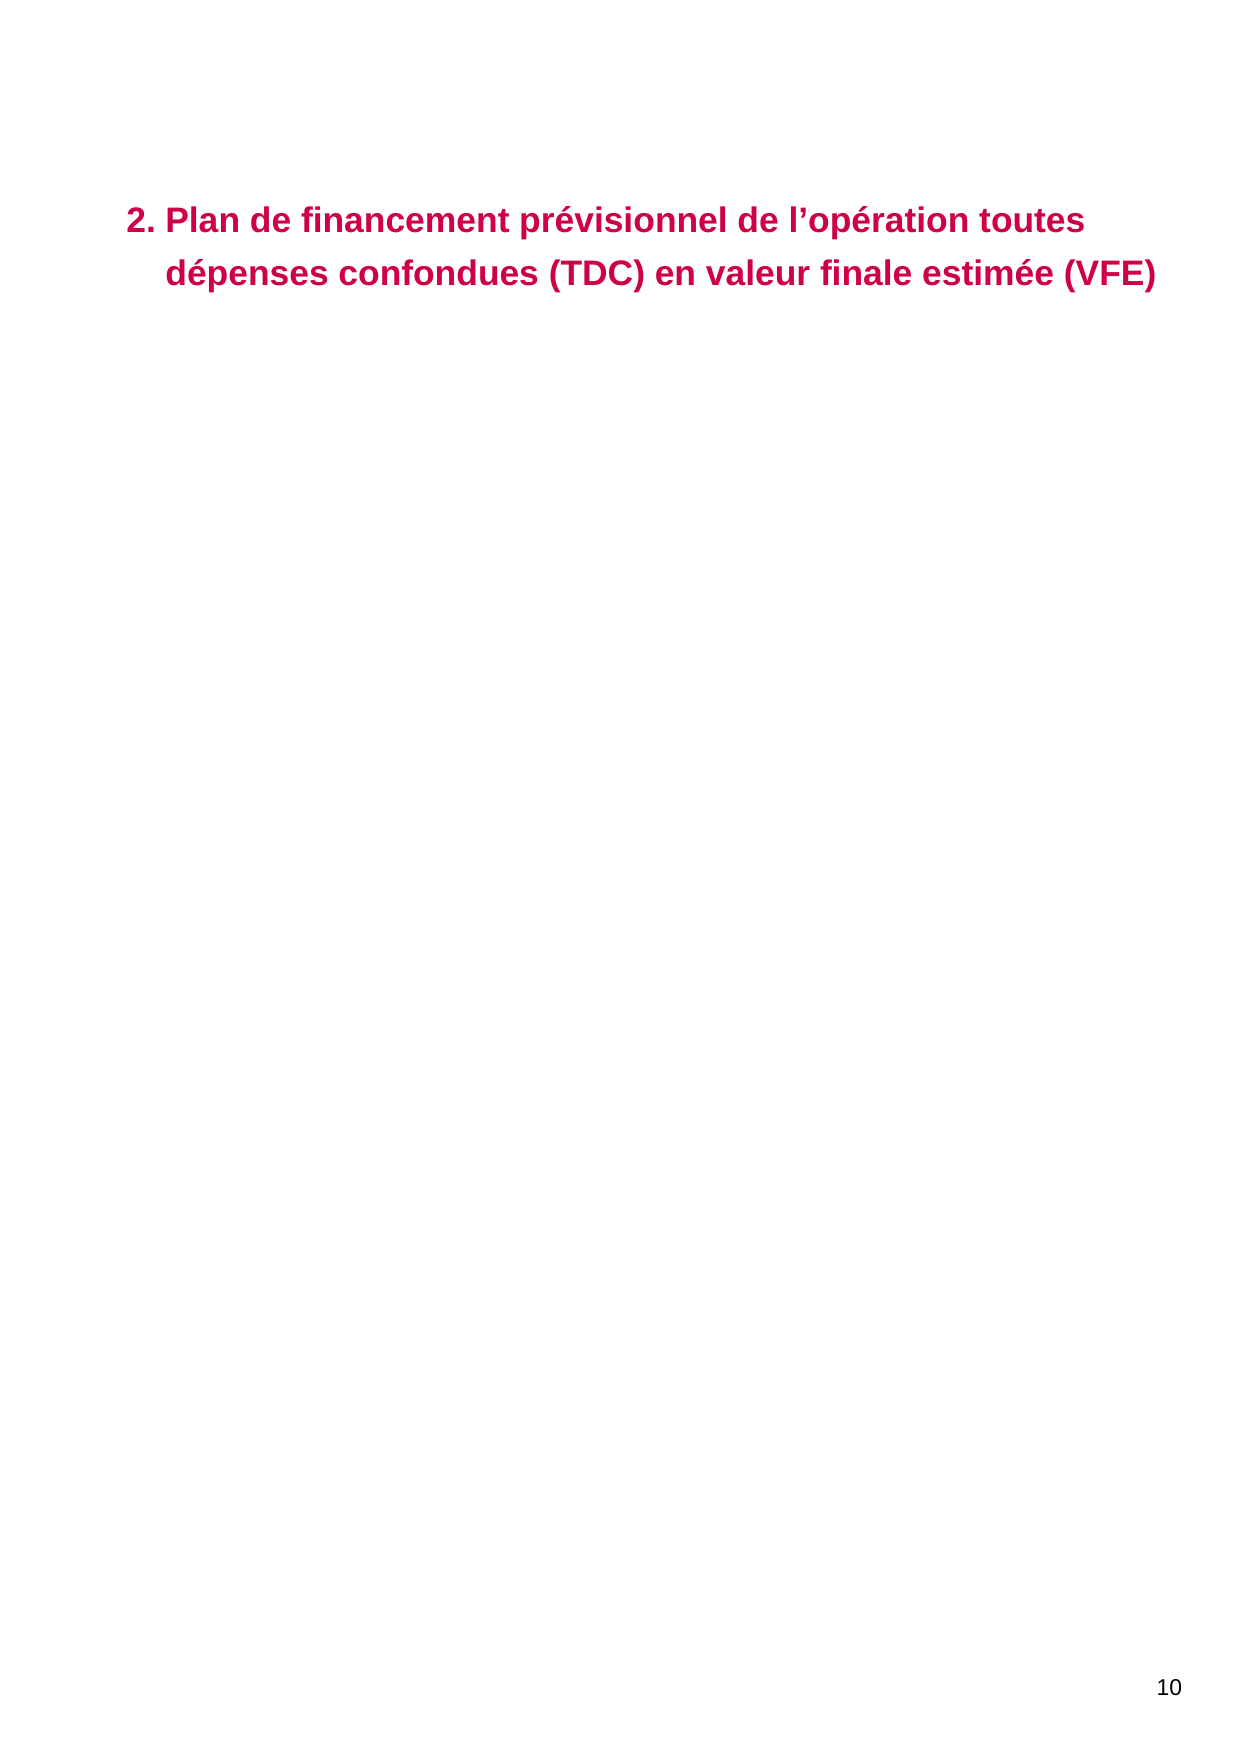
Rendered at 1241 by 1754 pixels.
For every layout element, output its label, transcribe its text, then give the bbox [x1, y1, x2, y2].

list Plan de financement prévisionnel de l’opération toutes dépenses confondues (TDC) en valeur finale estimée (VFE) [126, 199, 1197, 293]
